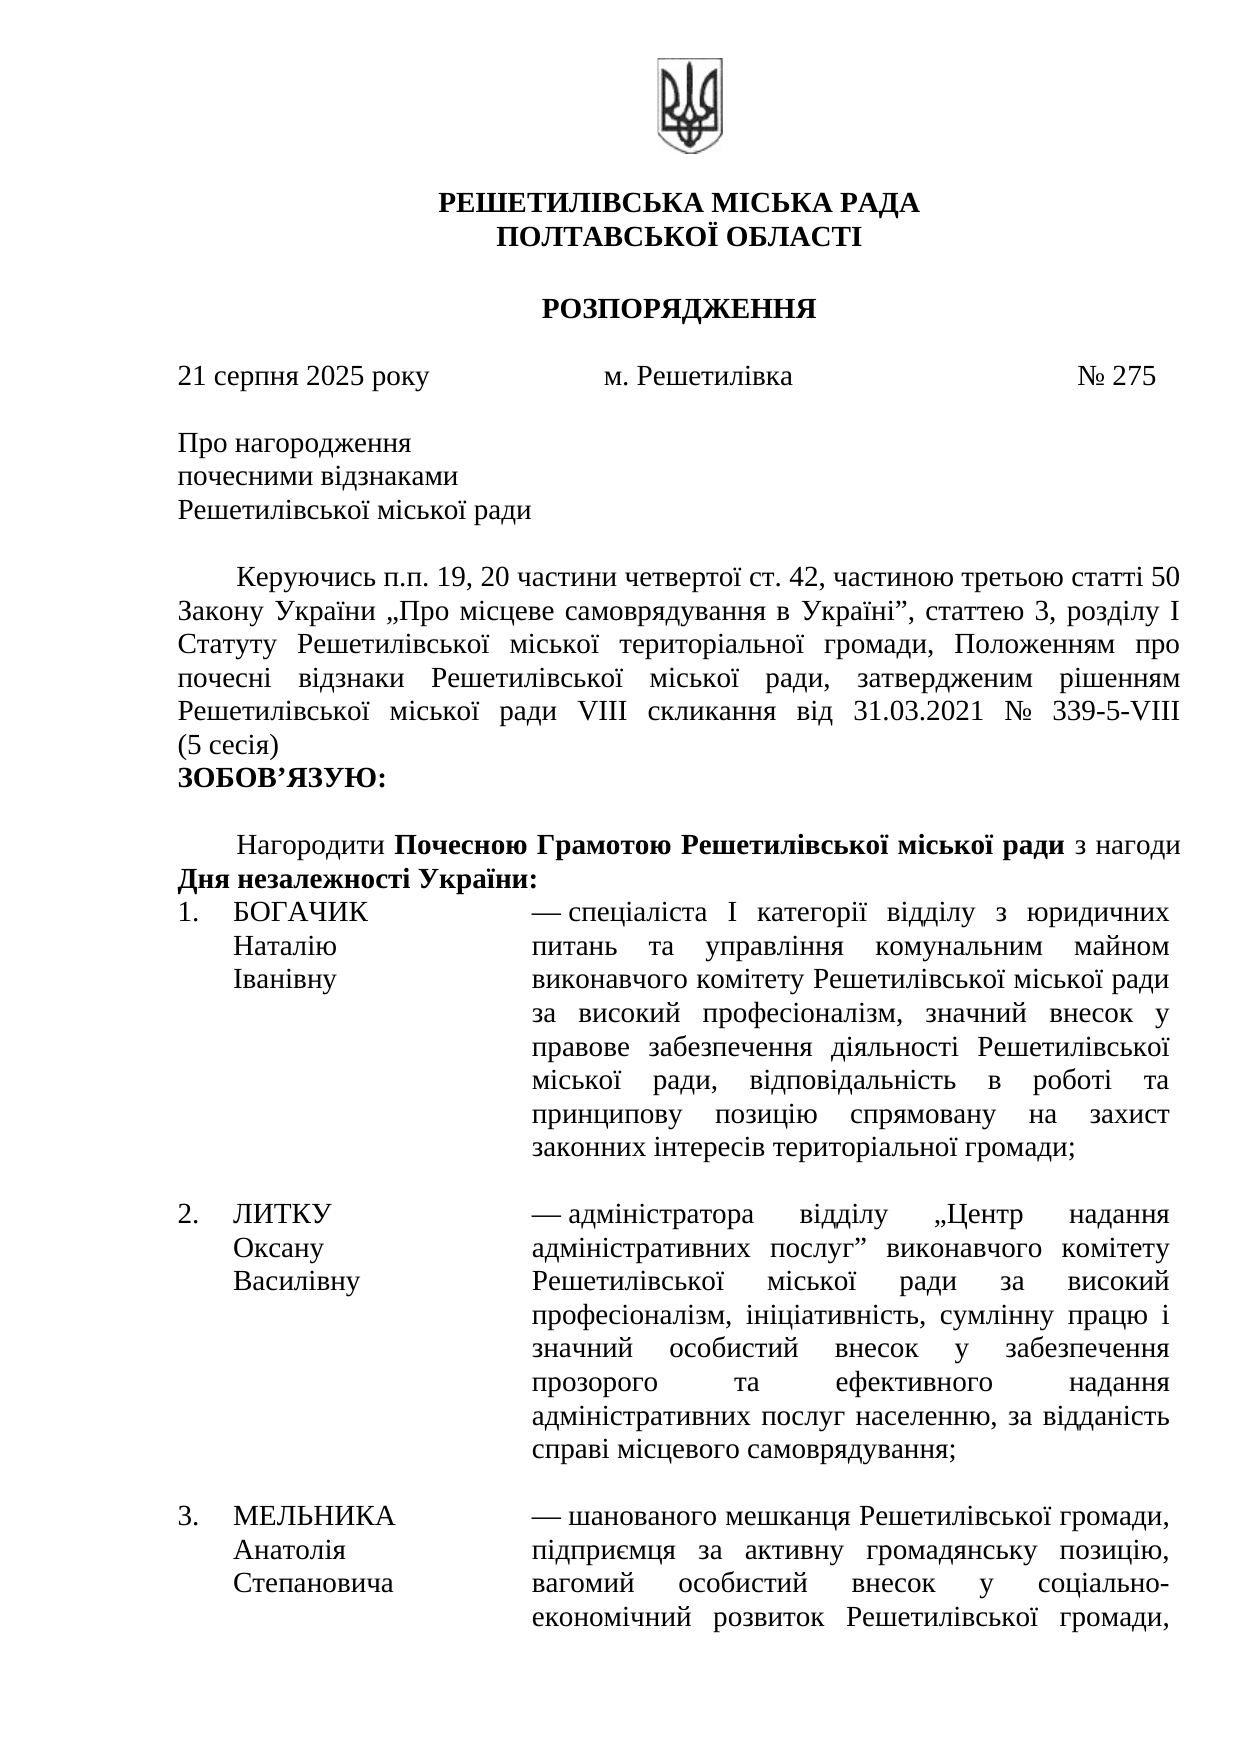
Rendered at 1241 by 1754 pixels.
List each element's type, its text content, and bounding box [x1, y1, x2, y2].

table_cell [222, 1498, 532, 1632]
text почесними відзнаками [177, 458, 1181, 492]
text 21 серпня 2025 року м. Решетилівка № 275 [177, 358, 1181, 391]
table_header — спеціаліста І категорії відділу з юридичних питань та управління комунальним майном виконавчого комітету Решетилівської міської ради за високий професіоналізм, значний внесок у правове забезпечення діяльності Решетилівської міської ради, відповідальність в роботі та принципову позицію спрямовану на захист законних інтересів територіальної громади; [532, 895, 1181, 1196]
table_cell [532, 1498, 1181, 1632]
text ЗОБОВ’ЯЗУЮ: [177, 760, 1181, 794]
table_cell — адміністратора відділу „Центр надання адміністративних послуг” виконавчого комітету Решетилівської міської ради за високий професіоналізм, ініціативність, сумлінну працю і значний особистий внесок у забезпечення прозорого та ефективного надання адміністративних послуг населенню, за відданість справі місцевого самоврядування; [532, 1196, 1181, 1498]
text ПОЛТАВСЬКОЇ ОБЛАСТІ [177, 219, 1181, 252]
picture [657, 58, 723, 154]
text РЕШЕТИЛІВСЬКА МІСЬКА РАДА [177, 185, 1181, 219]
text Нагородити Почесною Грамотою Решетилівської міської ради з нагоди Дня незалежності України: [177, 827, 1181, 894]
text Решетилівської міської ради [177, 492, 1181, 526]
table_cell 2. [177, 1196, 222, 1498]
table_header БОГАЧИК Наталію Іванівну [222, 895, 532, 1196]
table_cell ЛИТКУ Оксану Василівну [222, 1196, 532, 1498]
text Про нагородження [177, 425, 1181, 458]
text РОЗПОРЯДЖЕННЯ [177, 291, 1181, 324]
text Керуючись п.п. 19, 20 частини четвертої ст. 42, частиною третьою статті 50 Закону України „Про місцеве самоврядування в Україні”, статтею 3, розділу І Статуту Решетилівської міської територіальної громади, Положенням про почесні відзнаки Решетилівської міської ради, затвердженим рішенням Решетилівської міської ради VIII скликання від 31.03.2021 № 339-5-VIII (5 сесія) [177, 559, 1181, 760]
table_cell 3. [177, 1498, 222, 1632]
table_header 1. [177, 895, 222, 1196]
